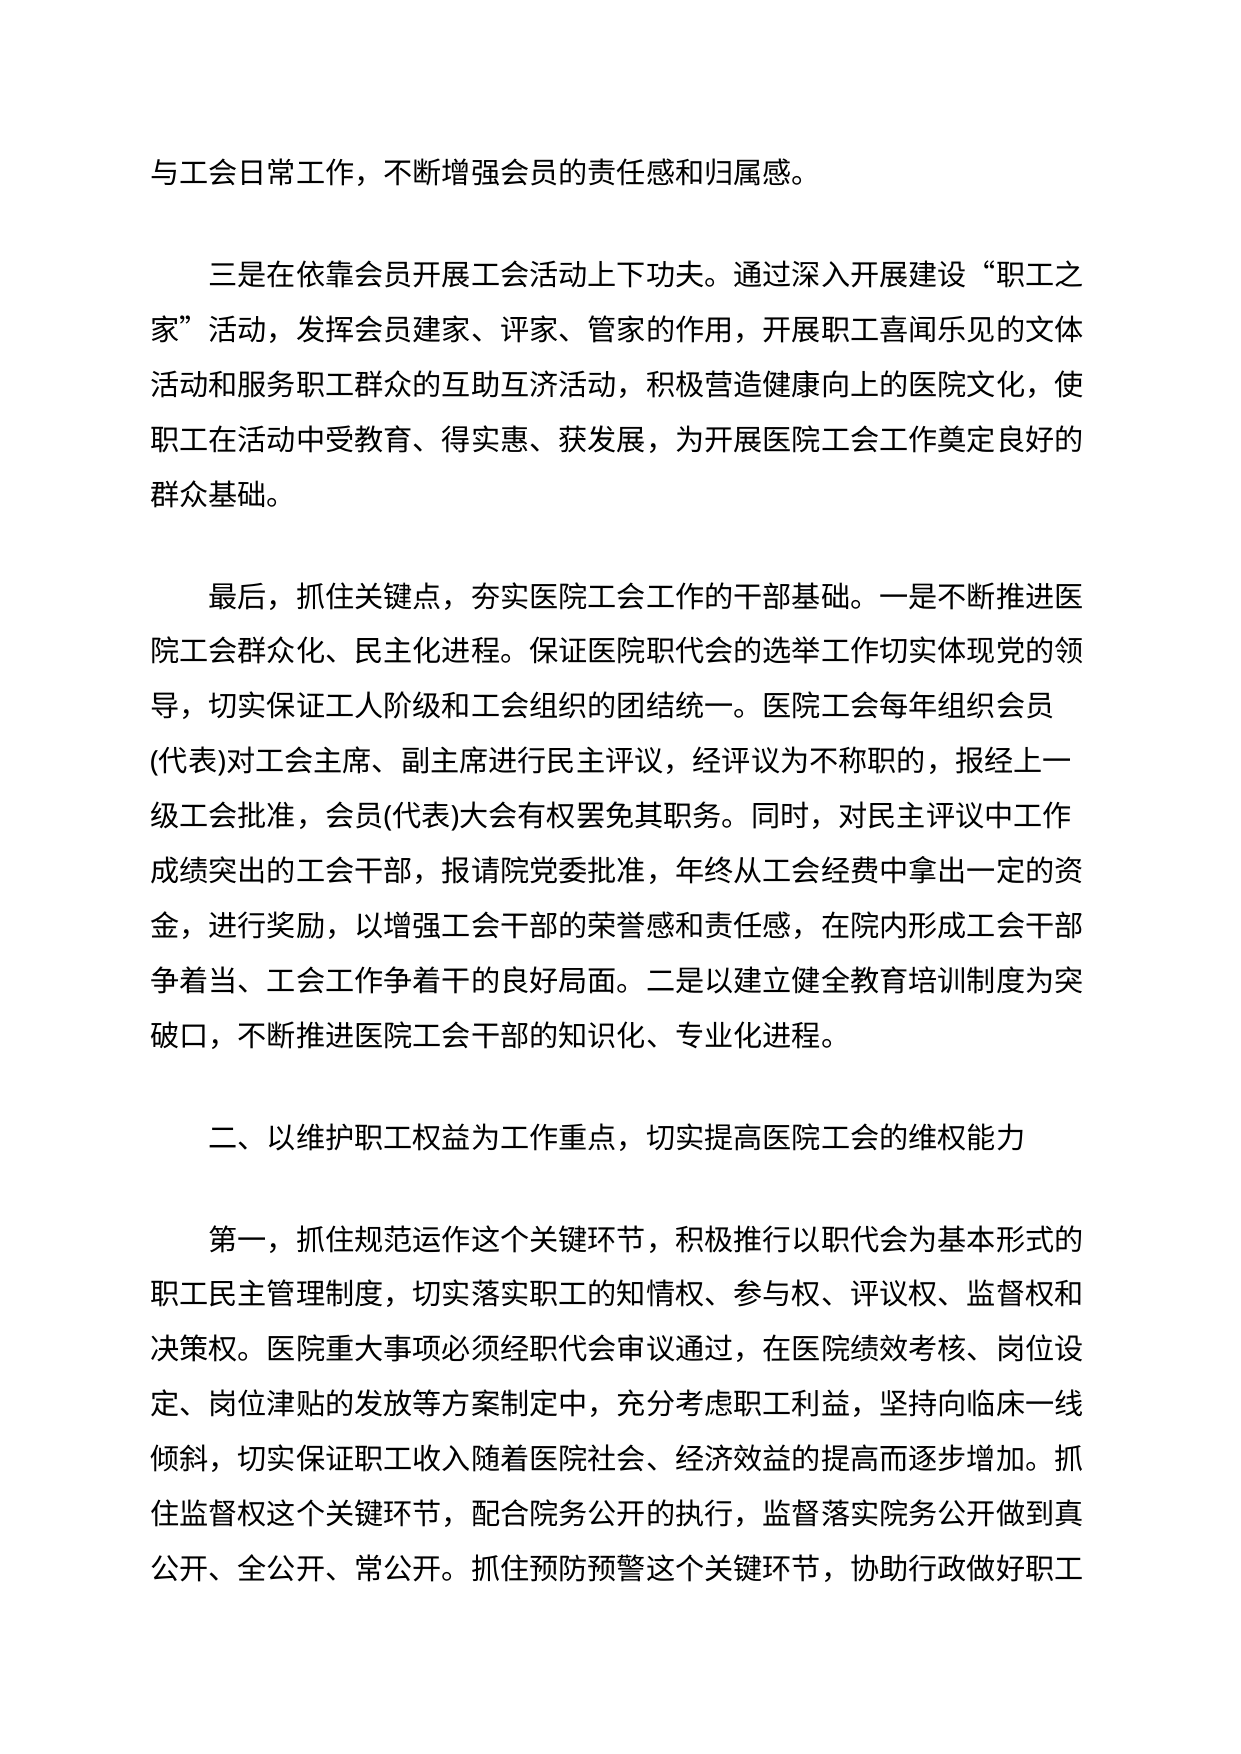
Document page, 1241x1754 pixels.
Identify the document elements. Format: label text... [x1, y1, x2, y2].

text 三是在依靠会员开展工会活动上下功夫。通过深入开展建设“职工之家”活动，发挥会员建家、评家、管家的作用，开展职工喜闻乐见的文体活动和服务职工群众的互助互济活动，积极营造健康向上的医院文化，使职工在活动中受教育、得实惠、获发展，为开展医院工会工作奠定良好的群众基础。 [150, 252, 1090, 514]
text 最后，抓住关键点，夯实医院工会工作的干部基础。一是不断推进医院工会群众化、民主化进程。保证医院职代会的选举工作切实体现党的领导，切实保证工人阶级和工会组织的团结统一。医院工会每年组织会员(代表)对工会主席、副主席进行民主评议，经评议为不称职的，报经上一级工会批准，会员(代表)大会有权罢免其职务。同时，对民主评议中工作成绩突出的工会干部，报请院党委批准，年终从工会经费中拿出一定的资金，进行奖励，以增强工会干部的荣誉感和责任感，在院内形成工会干部争着当、工会工作争着干的良好局面。二是以建立健全教育培训制度为突破口，不断推进医院工会干部的知识化、专业化进程。 [150, 573, 1090, 1055]
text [150, 1216, 1090, 1588]
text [150, 150, 1090, 192]
text 二、以维护职工权益为工作重点，切实提高医院工会的维权能力 [150, 1114, 1090, 1157]
